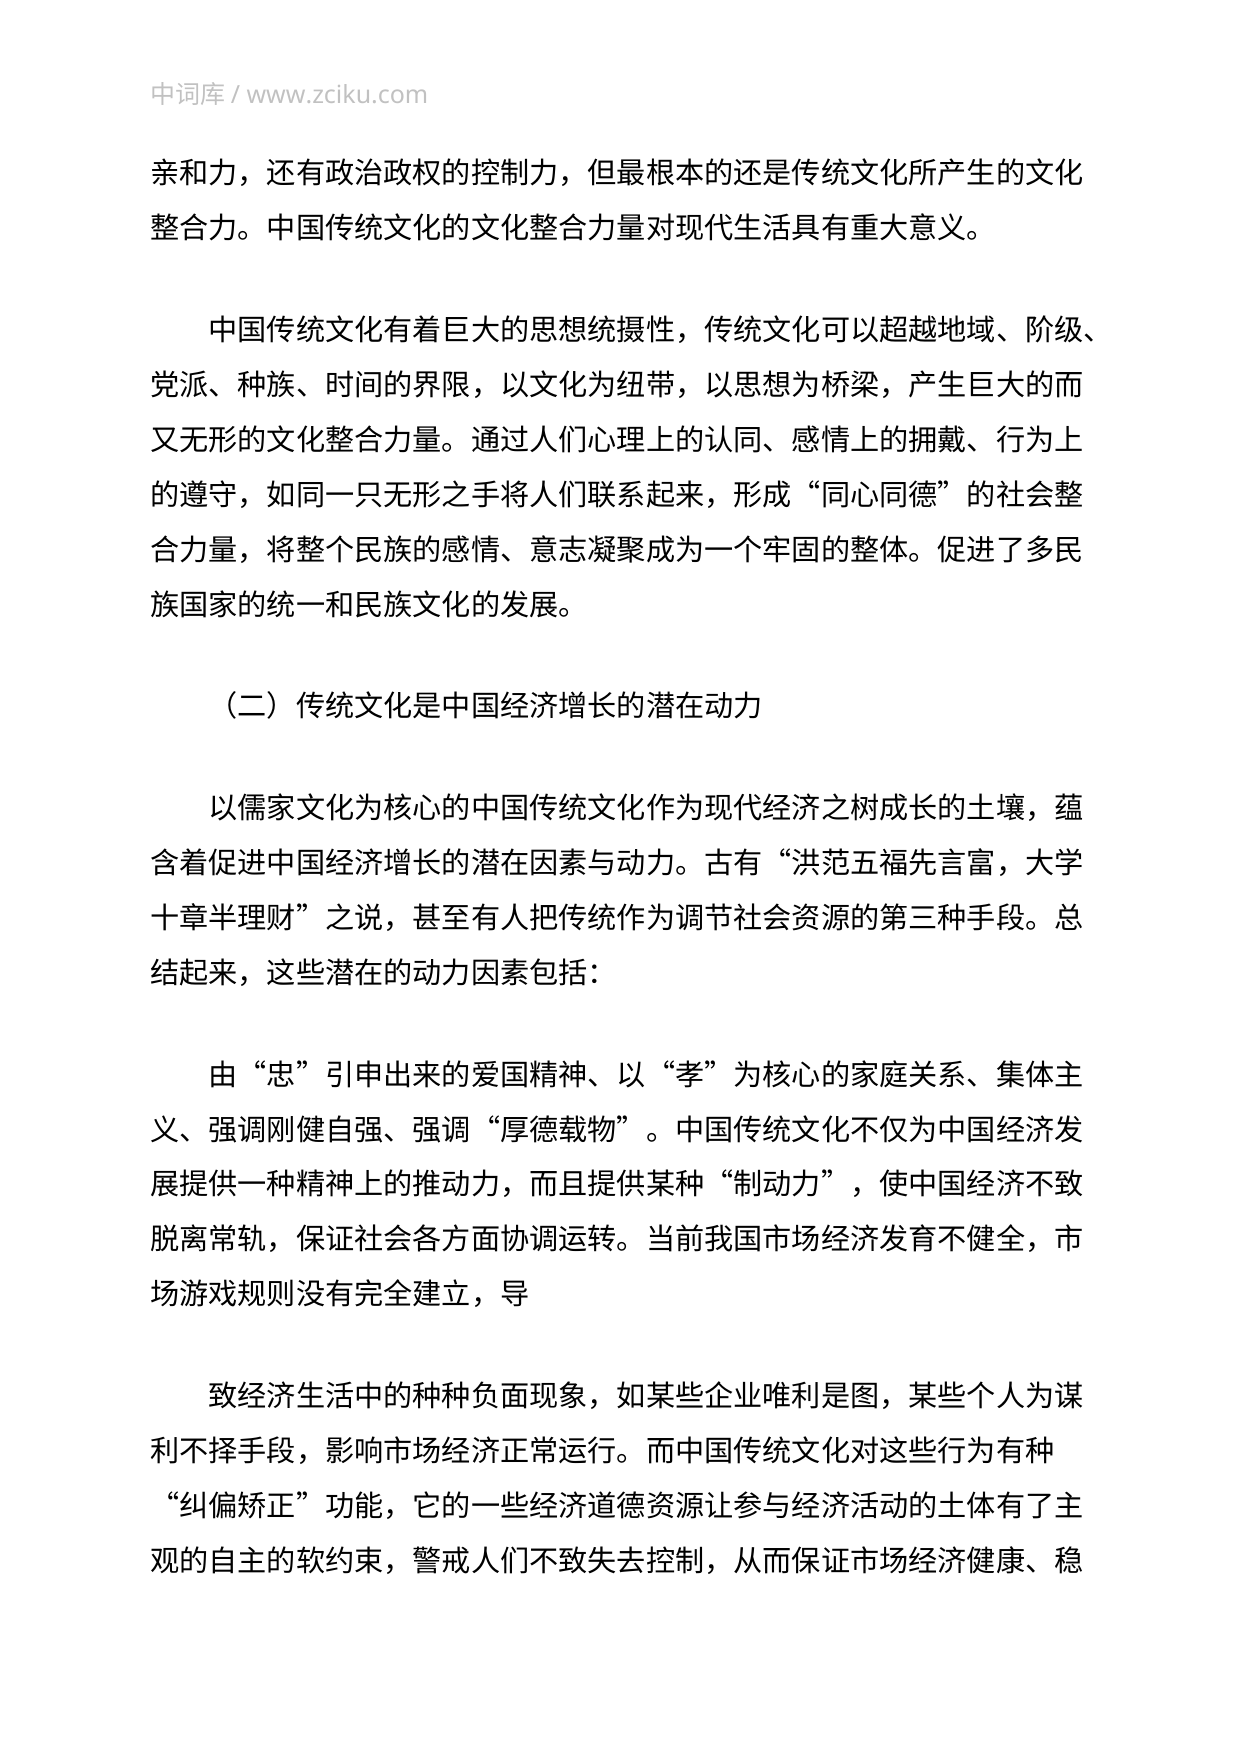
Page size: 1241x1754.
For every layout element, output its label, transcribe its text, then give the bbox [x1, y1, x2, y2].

text （二）传统文化是中国经济增长的潜在动力 [150, 683, 1090, 725]
text 由“忠”引申出来的爱国精神、以“孝”为核心的家庭关系、集体主义、强调刚健自强、强调“厚德载物”。中国传统文化不仅为中国经济发展提供一种精神上的推动力，而且提供某种“制动力”，使中国经济不致脱离常轨，保证社会各方面协调运转。当前我国市场经济发育不健全，市场游戏规则没有完全建立，导 [150, 1051, 1090, 1313]
text 中国传统文化有着巨大的思想统摄性，传统文化可以超越地域、阶级、党派、种族、时间的界限，以文化为纽带，以思想为桥梁，产生巨大的而又无形的文化整合力量。通过人们心理上的认同、感情上的拥戴、行为上的遵守，如同一只无形之手将人们联系起来，形成“同心同德”的社会整合力量，将整个民族的感情、意志凝聚成为一个牢固的整体。促进了多民族国家的统一和民族文化的发展。 [150, 307, 1090, 623]
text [150, 150, 1090, 247]
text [150, 1372, 1090, 1579]
text 以儒家文化为核心的中国传统文化作为现代经济之树成长的土壤，蕴含着促进中国经济增长的潜在因素与动力。古有“洪范五福先言富，大学十章半理财”之说，甚至有人把传统作为调节社会资源的第三种手段。总结起来，这些潜在的动力因素包括： [150, 785, 1090, 992]
